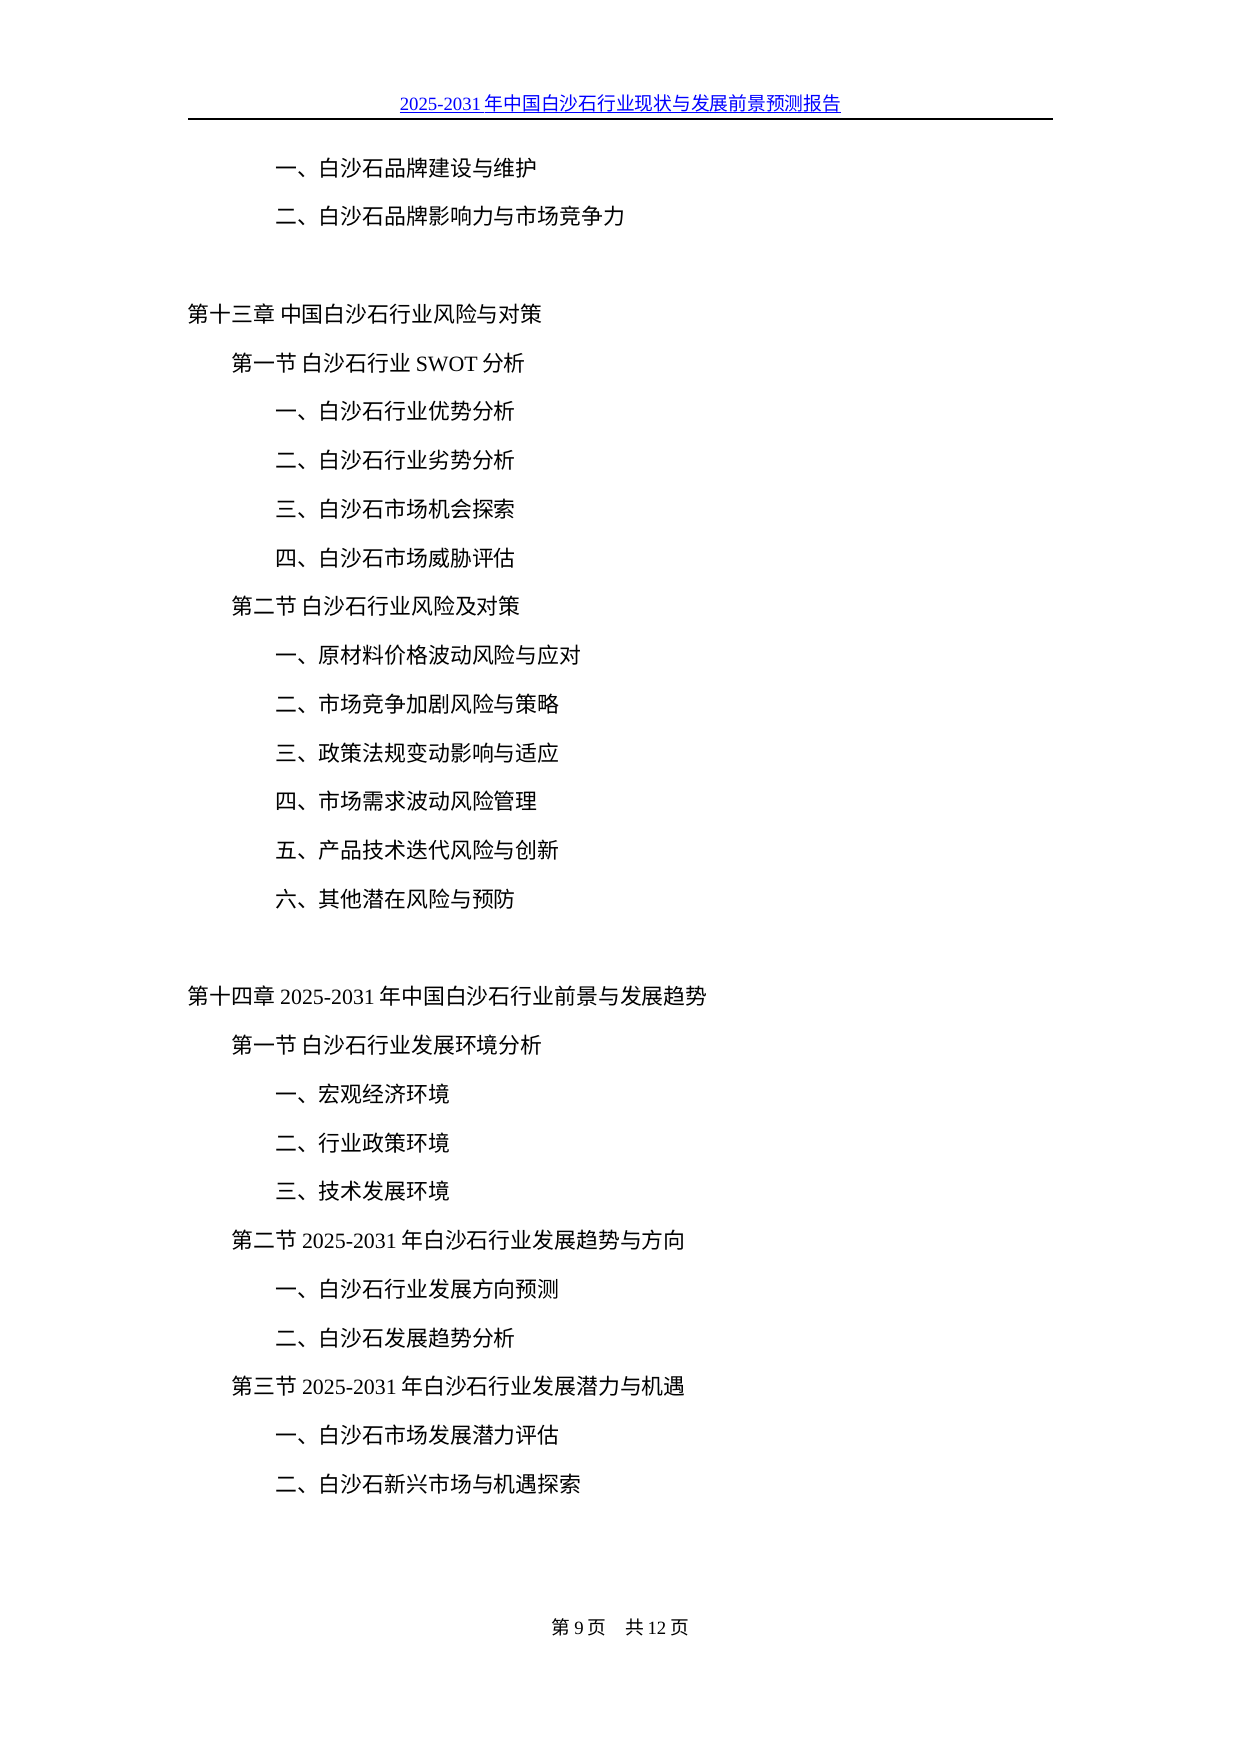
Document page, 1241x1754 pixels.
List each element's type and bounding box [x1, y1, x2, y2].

text [187, 150, 1053, 1499]
